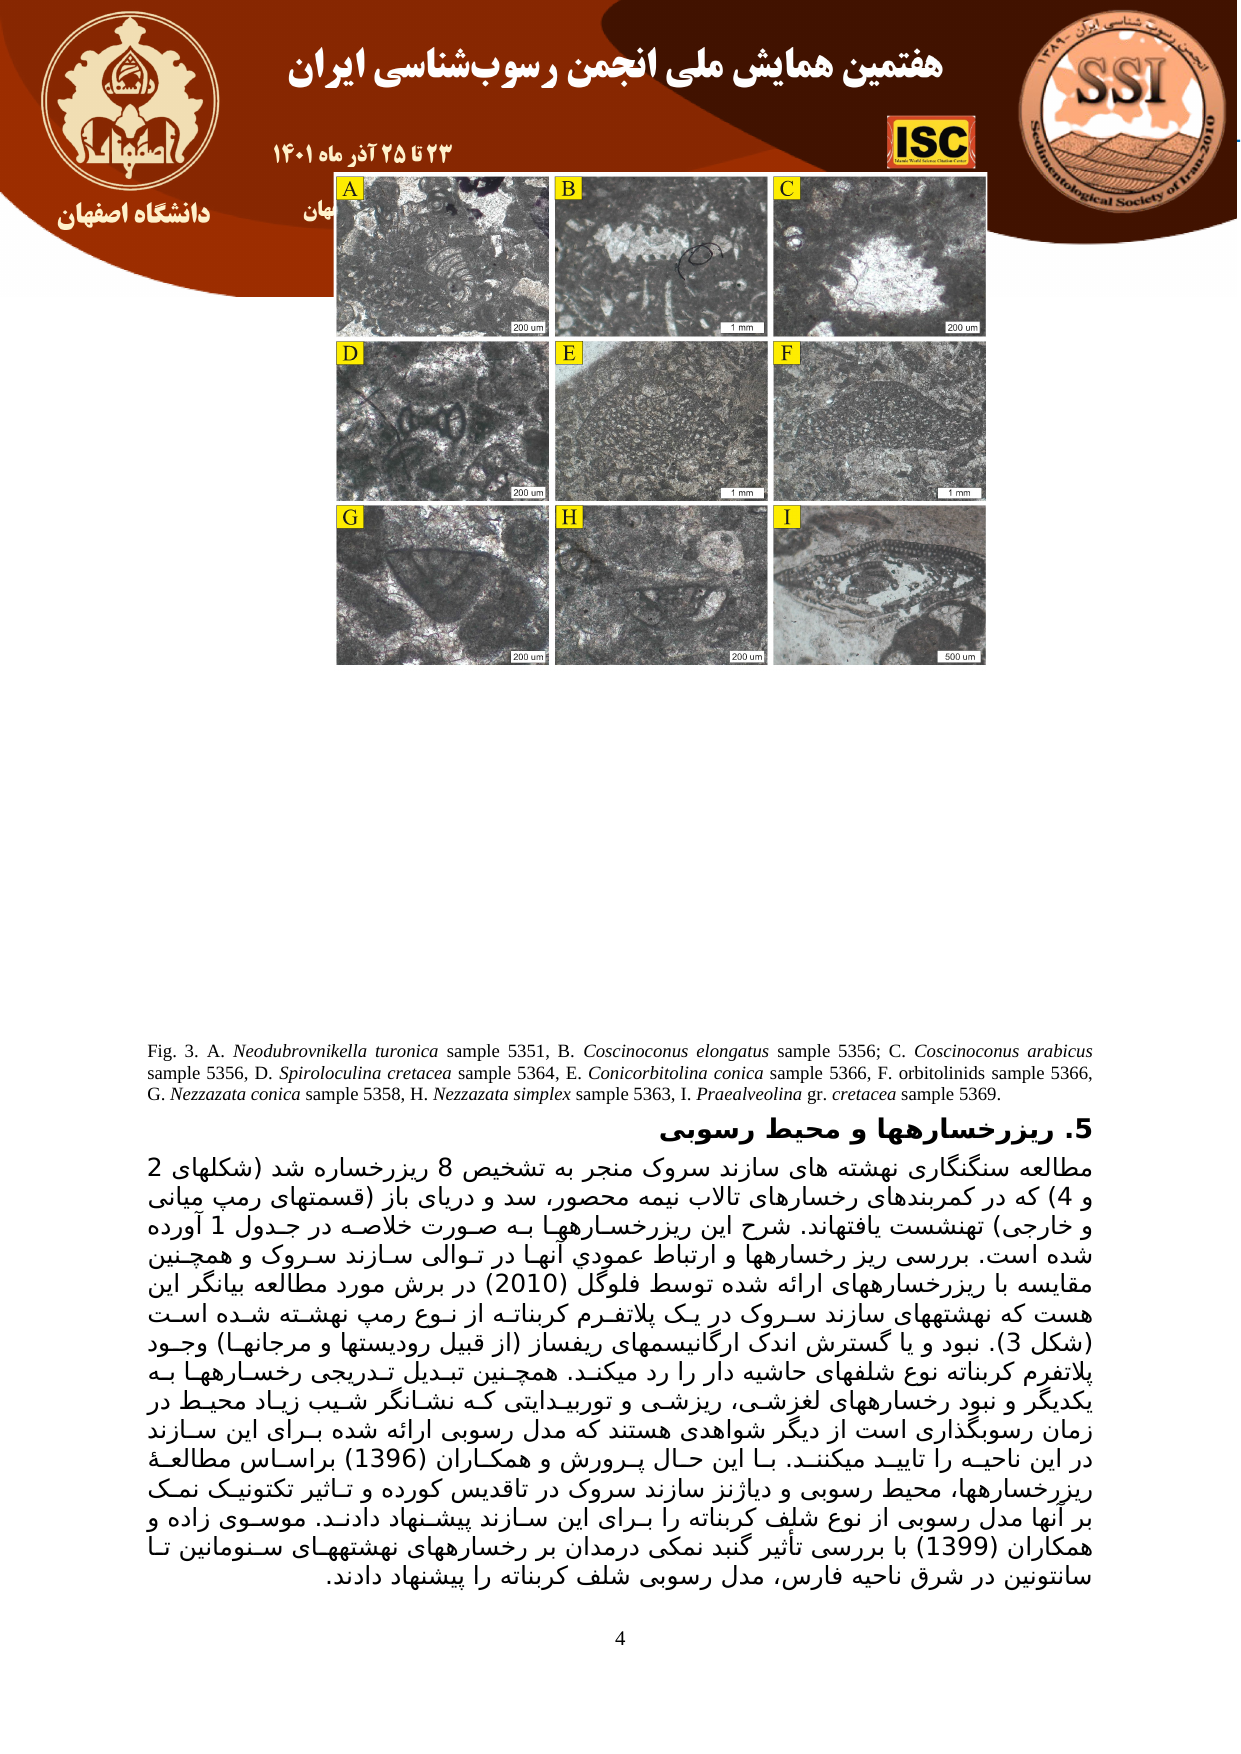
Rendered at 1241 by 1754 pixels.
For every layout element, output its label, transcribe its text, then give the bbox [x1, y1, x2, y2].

picture [0, 0, 1236, 671]
text مطالعه سنگنگاری نهشته های سازند سروک منجر به تشخيص 8 ريزرخساره شد (شکلهای 2 و 4) که در کمربندهای رخسارهای تالاب نیمه محصور، سد و دریای باز (قسمتهای رمپ میانی و خارجی) تهنشست یافتهاند. شرح این ریزرخسارهها به صورت خلاصه در جدول 1 آورده شده است. بررسی ریز رخسارهها و ارتباط عمودي آنها در توالی سازند سروک و همچنین مقایسه با ریزرخسارههای ارائه شده توسط فلوگل (2010) در برش مورد مطالعه بیانگر این هست که نهشتههای سازند سروک در یک پلاتفرم کربناته از نوع رمپ نهشته شده است (شکل 3). نبود و یا گسترش اندک ارگانیسمهای ریفساز (از قبیل رودیستها و مرجانها) وجود پلاتفرم کربناته نوع شلفهای حاشیه دار را رد میکند. همچنین تبدیل تدریجی رخسارهها به یکدیگر و نبود رخسارههای لغزشی، ریزشی و توربیدایتی که نشانگر شیب زیاد محیط در زمان رسوبگذاری است از دیگر شواهدی هستند که مدل رسوبی ارائه شده برای این سازند در این ناحیه را تایید میکنند. با این حال پرورش و همکاران (1396) براساس مطالعۀ ریزرخسارهها، محیط رسوبی و دیاژنز سازند سروک در تاقدیس کورده و تاثیر تکتونیک نمک بر آنها مدل رسوبی از نوع شلف کربناته را برای این سازند پیشنهاد دادند. موسوی زاده و همکاران (1399) با بررسی تأثیر گنبد نمکی درمدان بر رخسارههای نهشتههای سنومانین تا سانتونین در شرق ناحیه فارس، مدل رسوبی شلف کربناته را پیشنهاد دادند. [147, 1153, 1093, 1591]
text 5. ریزرخسارهها و محیط رسوبی [147, 1113, 1093, 1145]
text Fig. 3. A. Neodubrovnikella turonica sample 5351, B. Coscinoconus elongatus sample 5356; C. Coscinoconus arabicus sample 5356, D. Spiroloculina cretacea sample 5364, E. Conicorbitolina conica sample 5366, F. orbitolinids sample 5366, G. Nezzazata conica sample 5358, H. Nezzazata simplex sample 5363, I. Praealveolina gr. cretacea sample 5369. [147, 1040, 1093, 1105]
